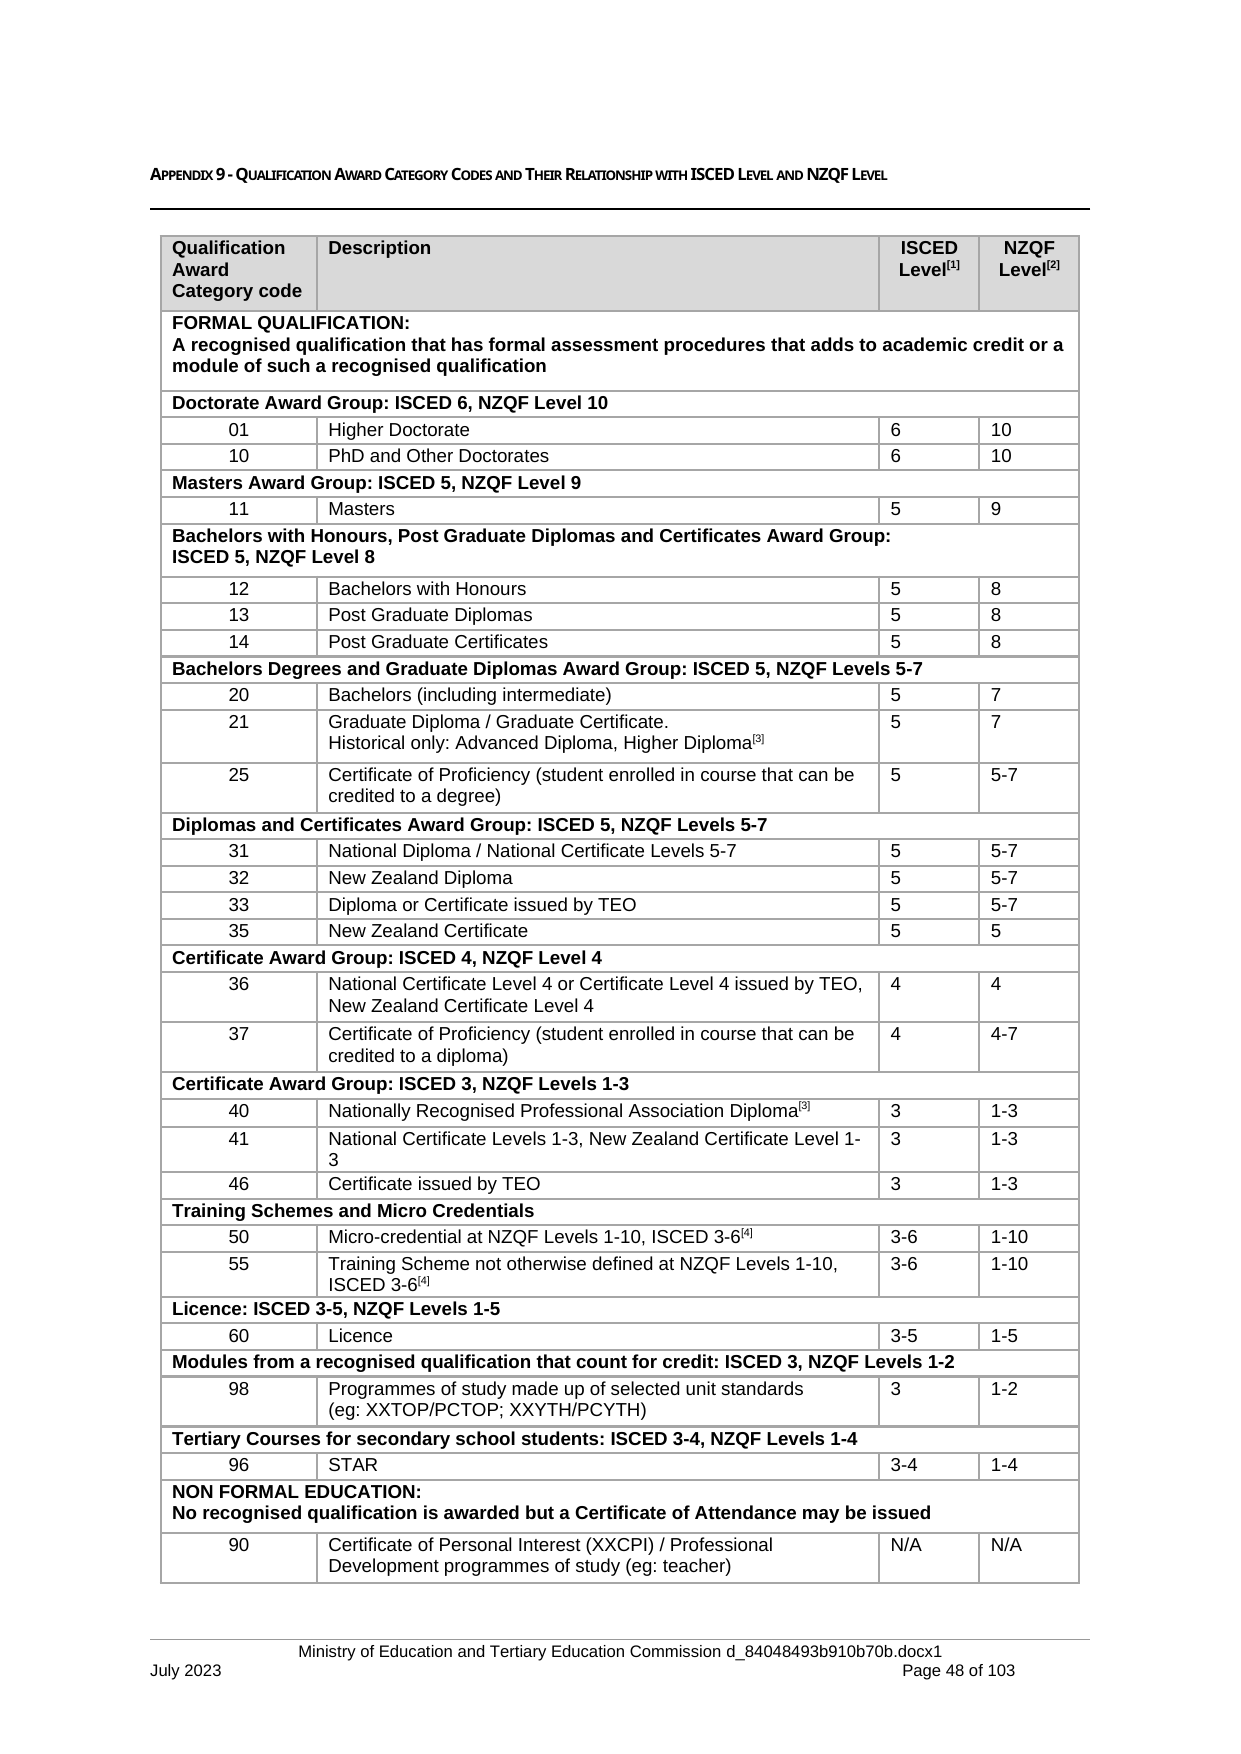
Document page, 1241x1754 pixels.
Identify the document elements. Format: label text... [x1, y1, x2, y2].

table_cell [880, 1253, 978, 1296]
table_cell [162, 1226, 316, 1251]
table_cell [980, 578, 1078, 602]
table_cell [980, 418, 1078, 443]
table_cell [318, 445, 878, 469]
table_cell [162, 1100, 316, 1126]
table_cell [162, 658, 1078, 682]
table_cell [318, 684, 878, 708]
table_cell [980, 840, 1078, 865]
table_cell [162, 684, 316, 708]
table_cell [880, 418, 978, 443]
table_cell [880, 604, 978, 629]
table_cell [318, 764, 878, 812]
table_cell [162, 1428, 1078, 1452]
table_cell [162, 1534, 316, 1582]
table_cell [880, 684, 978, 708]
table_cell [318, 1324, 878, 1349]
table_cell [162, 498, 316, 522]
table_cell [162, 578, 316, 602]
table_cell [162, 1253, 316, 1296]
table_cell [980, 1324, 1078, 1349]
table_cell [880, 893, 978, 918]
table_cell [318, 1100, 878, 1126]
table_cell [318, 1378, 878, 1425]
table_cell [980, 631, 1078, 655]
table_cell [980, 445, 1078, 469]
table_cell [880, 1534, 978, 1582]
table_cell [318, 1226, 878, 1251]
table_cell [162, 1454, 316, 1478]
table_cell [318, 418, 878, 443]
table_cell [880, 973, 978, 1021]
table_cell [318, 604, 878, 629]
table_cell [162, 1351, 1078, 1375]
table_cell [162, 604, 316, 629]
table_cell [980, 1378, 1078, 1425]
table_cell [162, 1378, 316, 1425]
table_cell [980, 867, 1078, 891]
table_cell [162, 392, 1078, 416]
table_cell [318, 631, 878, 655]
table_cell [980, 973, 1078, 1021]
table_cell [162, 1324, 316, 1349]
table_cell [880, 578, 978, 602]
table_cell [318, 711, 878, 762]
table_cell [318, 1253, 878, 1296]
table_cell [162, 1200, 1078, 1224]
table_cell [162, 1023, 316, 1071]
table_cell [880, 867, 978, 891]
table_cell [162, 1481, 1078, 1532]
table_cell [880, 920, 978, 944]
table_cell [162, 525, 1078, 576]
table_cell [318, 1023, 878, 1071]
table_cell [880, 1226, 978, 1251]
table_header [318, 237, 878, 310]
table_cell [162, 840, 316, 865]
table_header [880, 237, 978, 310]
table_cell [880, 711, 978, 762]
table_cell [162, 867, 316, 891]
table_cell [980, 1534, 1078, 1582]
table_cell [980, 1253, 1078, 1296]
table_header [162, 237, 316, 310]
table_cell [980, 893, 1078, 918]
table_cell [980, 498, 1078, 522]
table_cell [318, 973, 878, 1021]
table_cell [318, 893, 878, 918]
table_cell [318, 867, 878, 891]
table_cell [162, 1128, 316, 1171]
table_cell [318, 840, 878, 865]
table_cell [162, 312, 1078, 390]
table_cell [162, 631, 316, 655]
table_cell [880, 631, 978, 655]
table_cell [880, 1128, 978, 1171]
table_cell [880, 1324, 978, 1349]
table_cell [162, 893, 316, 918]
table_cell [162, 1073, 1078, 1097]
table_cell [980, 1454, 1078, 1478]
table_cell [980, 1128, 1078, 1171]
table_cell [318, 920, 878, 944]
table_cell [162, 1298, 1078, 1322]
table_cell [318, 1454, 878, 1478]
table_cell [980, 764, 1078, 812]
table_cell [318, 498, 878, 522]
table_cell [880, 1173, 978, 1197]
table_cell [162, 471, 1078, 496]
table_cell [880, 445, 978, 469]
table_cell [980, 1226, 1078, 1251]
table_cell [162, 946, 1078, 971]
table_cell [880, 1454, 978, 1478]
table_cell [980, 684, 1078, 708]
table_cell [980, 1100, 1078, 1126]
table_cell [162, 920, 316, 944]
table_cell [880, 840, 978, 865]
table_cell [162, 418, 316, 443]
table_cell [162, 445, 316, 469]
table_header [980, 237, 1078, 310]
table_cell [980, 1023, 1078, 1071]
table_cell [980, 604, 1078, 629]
subtitle Appendix 9 - Qualification Award Category Codes and Their Relationship with ISCED Level and NZQF Level [150, 162, 1090, 208]
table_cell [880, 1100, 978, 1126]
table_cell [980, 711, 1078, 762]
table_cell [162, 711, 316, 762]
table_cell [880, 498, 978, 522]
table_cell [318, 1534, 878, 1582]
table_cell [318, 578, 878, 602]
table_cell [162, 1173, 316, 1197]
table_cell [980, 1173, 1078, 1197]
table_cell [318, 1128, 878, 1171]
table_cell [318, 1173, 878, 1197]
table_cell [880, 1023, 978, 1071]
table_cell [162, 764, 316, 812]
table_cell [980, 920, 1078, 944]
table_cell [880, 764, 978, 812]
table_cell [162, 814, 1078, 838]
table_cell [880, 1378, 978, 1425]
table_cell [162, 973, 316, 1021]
